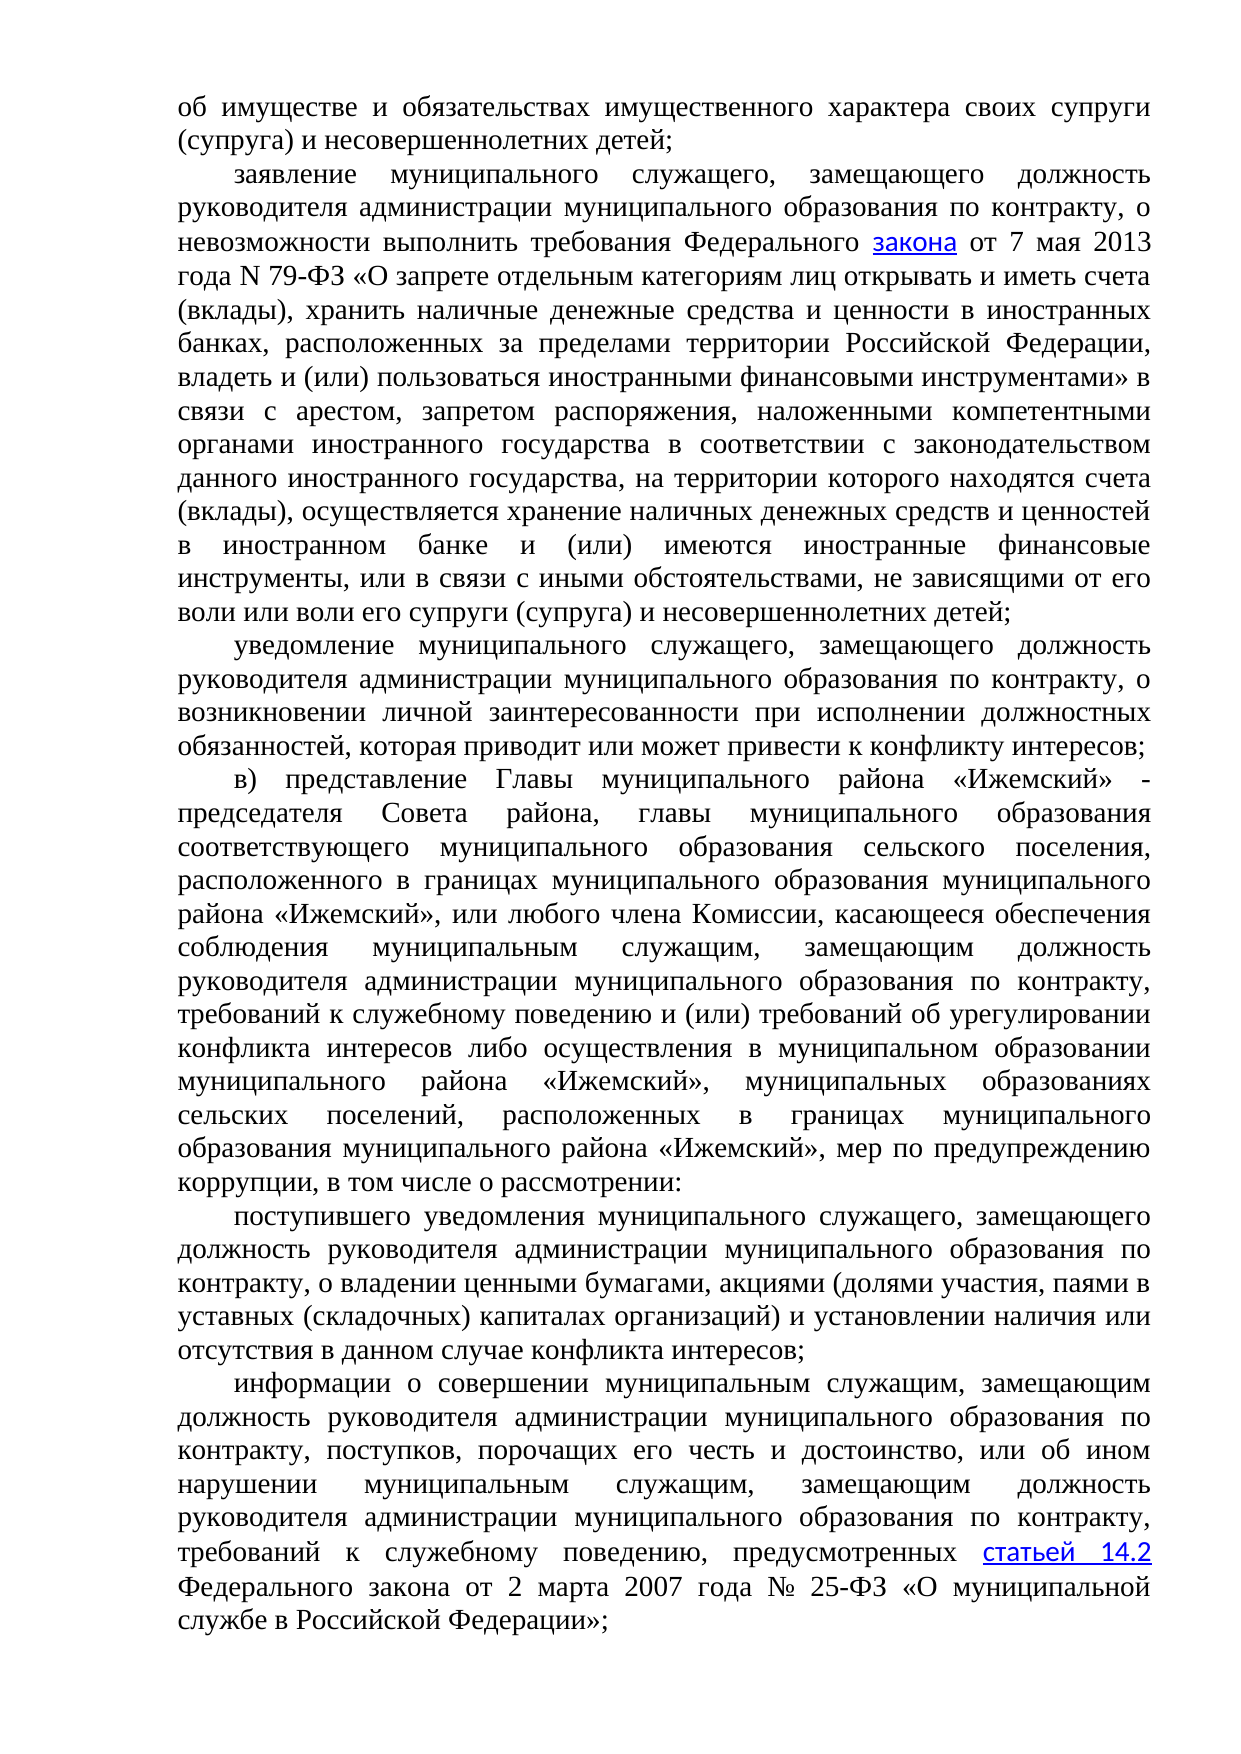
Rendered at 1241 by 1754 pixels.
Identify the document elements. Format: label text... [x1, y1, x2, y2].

text заявление муниципального служащего, замещающего должность руководителя администрации муниципального образования по контракту, о невозможности выполнить требования Федерального закона от 7 мая 2013 года N 79-ФЗ «О запрете отдельным категориям лиц открывать и иметь счета (вклады), хранить наличные денежные средства и ценности в иностранных банках, расположенных за пределами территории Российской Федерации, владеть и (или) пользоваться иностранными финансовыми инструментами» в связи с арестом, запретом распоряжения, наложенными компетентными органами иностранного государства в соответствии с законодательством данного иностранного государства, на территории которого находятся счета (вклады), осуществляется хранение наличных денежных средств и ценностей в иностранном банке и (или) имеются иностранные финансовые инструменты, или в связи с иными обстоятельствами, не зависящими от его воли или воли его супруги (супруга) и несовершеннолетних детей; [177, 156, 1152, 627]
text в) представление Главы муниципального района «Ижемский» - председателя Совета района, главы муниципального образования соответствующего муниципального образования сельского поселения, расположенного в границах муниципального образования муниципального района «Ижемский», или любого члена Комиссии, касающееся обеспечения соблюдения муниципальным служащим, замещающим должность руководителя администрации муниципального образования по контракту, требований к служебному поведению и (или) требований об урегулировании конфликта интересов либо осуществления в муниципальном образовании муниципального района «Ижемский», муниципальных образованиях сельских поселений, расположенных в границах муниципального образования муниципального района «Ижемский», мер по предупреждению коррупции, в том числе о рассмотрении: [177, 762, 1152, 1198]
text информации о совершении муниципальным служащим, замещающим должность руководителя администрации муниципального образования по контракту, поступков, порочащих его честь и достоинство, или об ином нарушении муниципальным служащим, замещающим должность руководителя администрации муниципального образования по контракту, требований к служебному поведению, предусмотренных статьей 14.2 Федерального закона от 2 марта 2007 года № 25-ФЗ «О муниципальной службе в Российской Федерации»; [177, 1365, 1152, 1636]
text поступившего уведомления муниципального служащего, замещающего должность руководителя администрации муниципального образования по контракту, о владении ценными бумагами, акциями (долями участия, паями в уставных (складочных) капиталах организаций) и установлении наличия или отсутствия в данном случае конфликта интересов; [177, 1198, 1152, 1365]
text уведомление муниципального служащего, замещающего должность руководителя администрации муниципального образования по контракту, о возникновении личной заинтересованности при исполнении должностных обязанностей, которая приводит или может привести к конфликту интересов; [177, 627, 1152, 762]
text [177, 89, 1152, 156]
